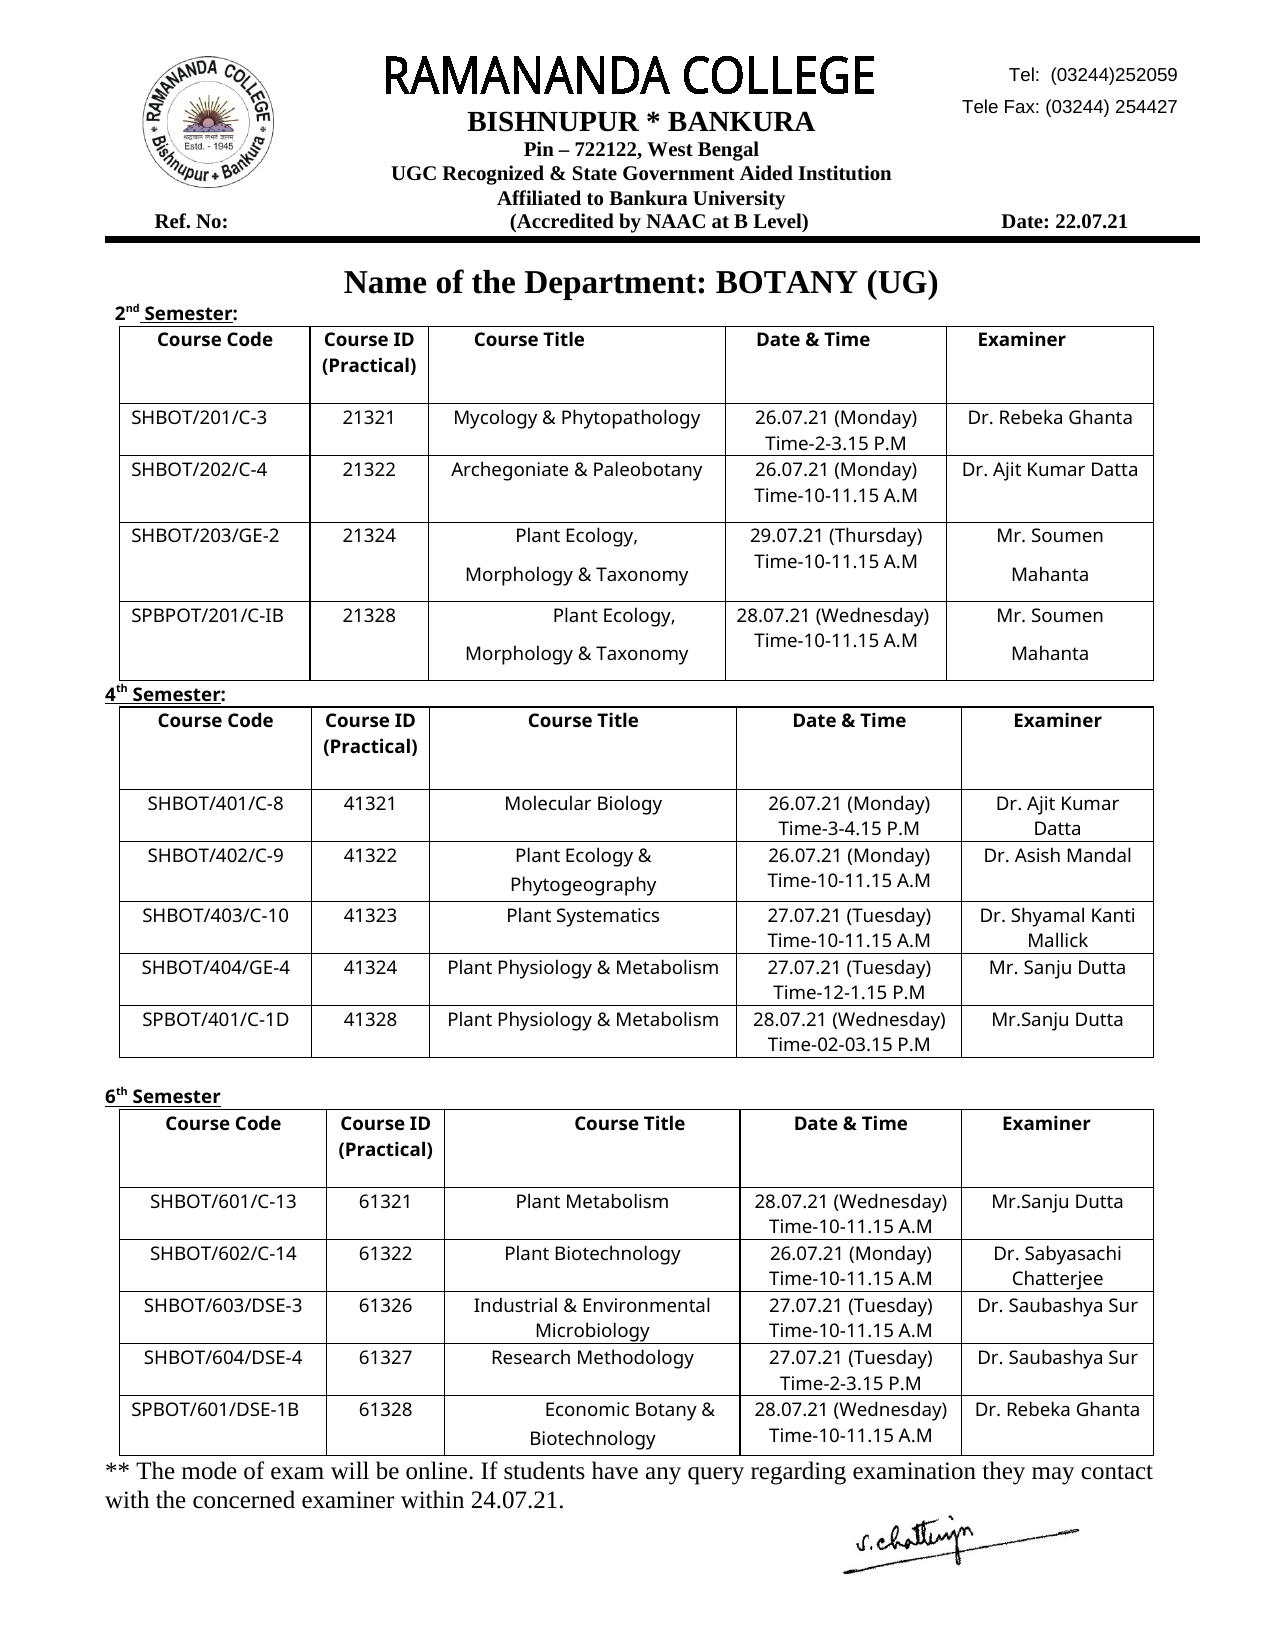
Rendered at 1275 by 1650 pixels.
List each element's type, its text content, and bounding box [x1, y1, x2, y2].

table_cell 61326 [327, 1292, 444, 1343]
table_cell 29.07.21 (Thursday) Time-10-11.15 A.M [726, 523, 946, 601]
text Affiliated to Bankura University [105, 185, 1177, 209]
table_cell SHBOT/603/DSE-3 [120, 1292, 326, 1343]
table_cell Plant Biotechnology [445, 1240, 739, 1291]
table_header Course Code [120, 708, 311, 789]
table_header Examiner [947, 327, 1153, 403]
table_cell 41322 [312, 842, 429, 901]
table_cell 41323 [312, 902, 429, 953]
table_cell SHBOT/403/C-10 [120, 902, 311, 953]
table_header Course Title [445, 1110, 739, 1187]
table_cell 26.07.21 (Monday) Time-10-11.15 A.M [741, 1240, 961, 1291]
table_cell Dr. Shyamal Kanti Mallick [962, 902, 1153, 953]
table_cell Plant Metabolism [445, 1188, 739, 1239]
table_header Date & Time [726, 327, 946, 403]
text UGC Recognized & State Government Aided Institution [105, 161, 1177, 185]
table_cell 26.07.21 (Monday) Time-10-11.15 A.M [737, 842, 961, 901]
table_cell SPBOT/401/C-1D [120, 1006, 311, 1057]
table_cell 27.07.21 (Tuesday) Time-10-11.15 A.M [741, 1292, 961, 1343]
text Ref. No: (Accredited by NAAC at B Level) Date: 22.07.21 [105, 209, 1177, 233]
text BISHNUPUR * BANKURA [105, 104, 922, 137]
table_cell 28.07.21 (Wednesday) Time-10-11.15 A.M [741, 1188, 961, 1239]
table_header Course Code [120, 1110, 326, 1187]
table_cell 21328 [311, 602, 428, 680]
table_cell Dr. Sabyasachi Chatterjee [962, 1240, 1153, 1291]
table_cell 27.07.21 (Tuesday) Time-10-11.15 A.M [737, 902, 961, 953]
table_cell Plant Ecology, Morphology & Taxonomy [429, 602, 725, 680]
table_cell Mr.Sanju Dutta [962, 1006, 1153, 1057]
table_cell Plant Ecology, Morphology & Taxonomy [429, 523, 725, 601]
table_cell SHBOT/201/C-3 [120, 404, 309, 455]
table_cell Molecular Biology [430, 790, 736, 841]
table_cell Archegoniate & Paleobotany [429, 456, 725, 522]
table_cell 61322 [327, 1240, 444, 1291]
table_cell Mr.Sanju Dutta [962, 1188, 1153, 1239]
table_cell 27.07.21 (Tuesday) Time-12-1.15 P.M [737, 954, 961, 1005]
table_cell Mycology & Phytopathology [429, 404, 725, 455]
table_cell Mr. Soumen Mahanta [947, 523, 1153, 601]
table_cell Plant Systematics [430, 902, 736, 953]
table_cell 21324 [311, 523, 428, 601]
table_cell 27.07.21 (Tuesday) Time-2-3.15 P.M [741, 1344, 961, 1395]
table_cell SHBOT/604/DSE-4 [120, 1344, 326, 1395]
table_cell SPBPOT/201/C-IB [120, 602, 309, 680]
table_cell 41328 [312, 1006, 429, 1057]
table_cell Plant Ecology & Phytogeography [430, 842, 736, 901]
table_header Examiner [962, 1110, 1153, 1187]
table_cell Dr. Ajit Kumar Datta [962, 790, 1153, 841]
table_cell SHBOT/401/C-8 [120, 790, 311, 841]
table_cell 26.07.21 (Monday) Time-3-4.15 P.M [737, 790, 961, 841]
table_cell SHBOT/602/C-14 [120, 1240, 326, 1291]
text 4th Semester: [105, 681, 1177, 706]
table_cell Dr. Asish Mandal [962, 842, 1153, 901]
table_cell Economic Botany & Biotechnology [445, 1396, 739, 1455]
table_cell 21321 [311, 404, 428, 455]
table_header Examiner [962, 708, 1153, 789]
table_cell 61328 [327, 1396, 444, 1455]
text ** The mode of exam will be online. If students have any query regarding examination they may contact with the concerned examiner within 24.07.21. [105, 1456, 1177, 1514]
table_header Course ID (Practical) [312, 708, 429, 789]
table_cell 21322 [311, 456, 428, 522]
text Pin – 722122, West Bengal [105, 137, 1177, 161]
table_cell Research Methodology [445, 1344, 739, 1395]
table_header Course Title [430, 708, 736, 789]
table_header Date & Time [741, 1110, 961, 1187]
table_cell SHBOT/601/C-13 [120, 1188, 326, 1239]
table_cell SHBOT/404/GE-4 [120, 954, 311, 1005]
table_cell Plant Physiology & Metabolism [430, 954, 736, 1005]
table_cell 41324 [312, 954, 429, 1005]
table_cell 26.07.21 (Monday) Time-10-11.15 A.M [726, 456, 946, 522]
table_cell 26.07.21 (Monday) Time-2-3.15 P.M [726, 404, 946, 455]
picture [842, 1513, 1080, 1574]
picture [142, 56, 274, 104]
table_header Date & Time [737, 708, 961, 789]
table_cell 61327 [327, 1344, 444, 1395]
table_cell Dr. Saubashya Sur [962, 1344, 1153, 1395]
table_cell SHBOT/203/GE-2 [120, 523, 309, 601]
table_cell 28.07.21 (Wednesday) Time-02-03.15 P.M [737, 1006, 961, 1057]
table_cell Mr. Soumen Mahanta [947, 602, 1153, 680]
table_cell 41321 [312, 790, 429, 841]
table_cell Mr. Sanju Dutta [962, 954, 1153, 1005]
table_header Course ID (Practical) [327, 1110, 444, 1187]
text Name of the Department: BOTANY (UG) [105, 262, 1177, 300]
table_cell Dr. Rebeka Ghanta [947, 404, 1153, 455]
table_cell 28.07.21 (Wednesday) Time-10-11.15 A.M [741, 1396, 961, 1455]
table_cell Dr. Saubashya Sur [962, 1292, 1153, 1343]
table_cell Industrial & Environmental Microbiology [445, 1292, 739, 1343]
text 2nd Semester: [105, 300, 1177, 326]
table_header Course Title [429, 327, 725, 403]
table_cell 28.07.21 (Wednesday) Time-10-11.15 A.M [726, 602, 946, 680]
table_header Course Code [120, 327, 309, 403]
table_cell SPBOT/601/DSE-1B [120, 1396, 326, 1455]
table_cell Plant Physiology & Metabolism [430, 1006, 736, 1057]
table_header Course ID (Practical) [311, 327, 428, 403]
table_cell SHBOT/402/C-9 [120, 842, 311, 901]
table_cell SHBOT/202/C-4 [120, 456, 309, 522]
table_cell Dr. Ajit Kumar Datta [947, 456, 1153, 522]
table_cell 61321 [327, 1188, 444, 1239]
text 6th Semester [105, 1084, 1177, 1109]
table_cell Dr. Rebeka Ghanta [962, 1396, 1153, 1455]
